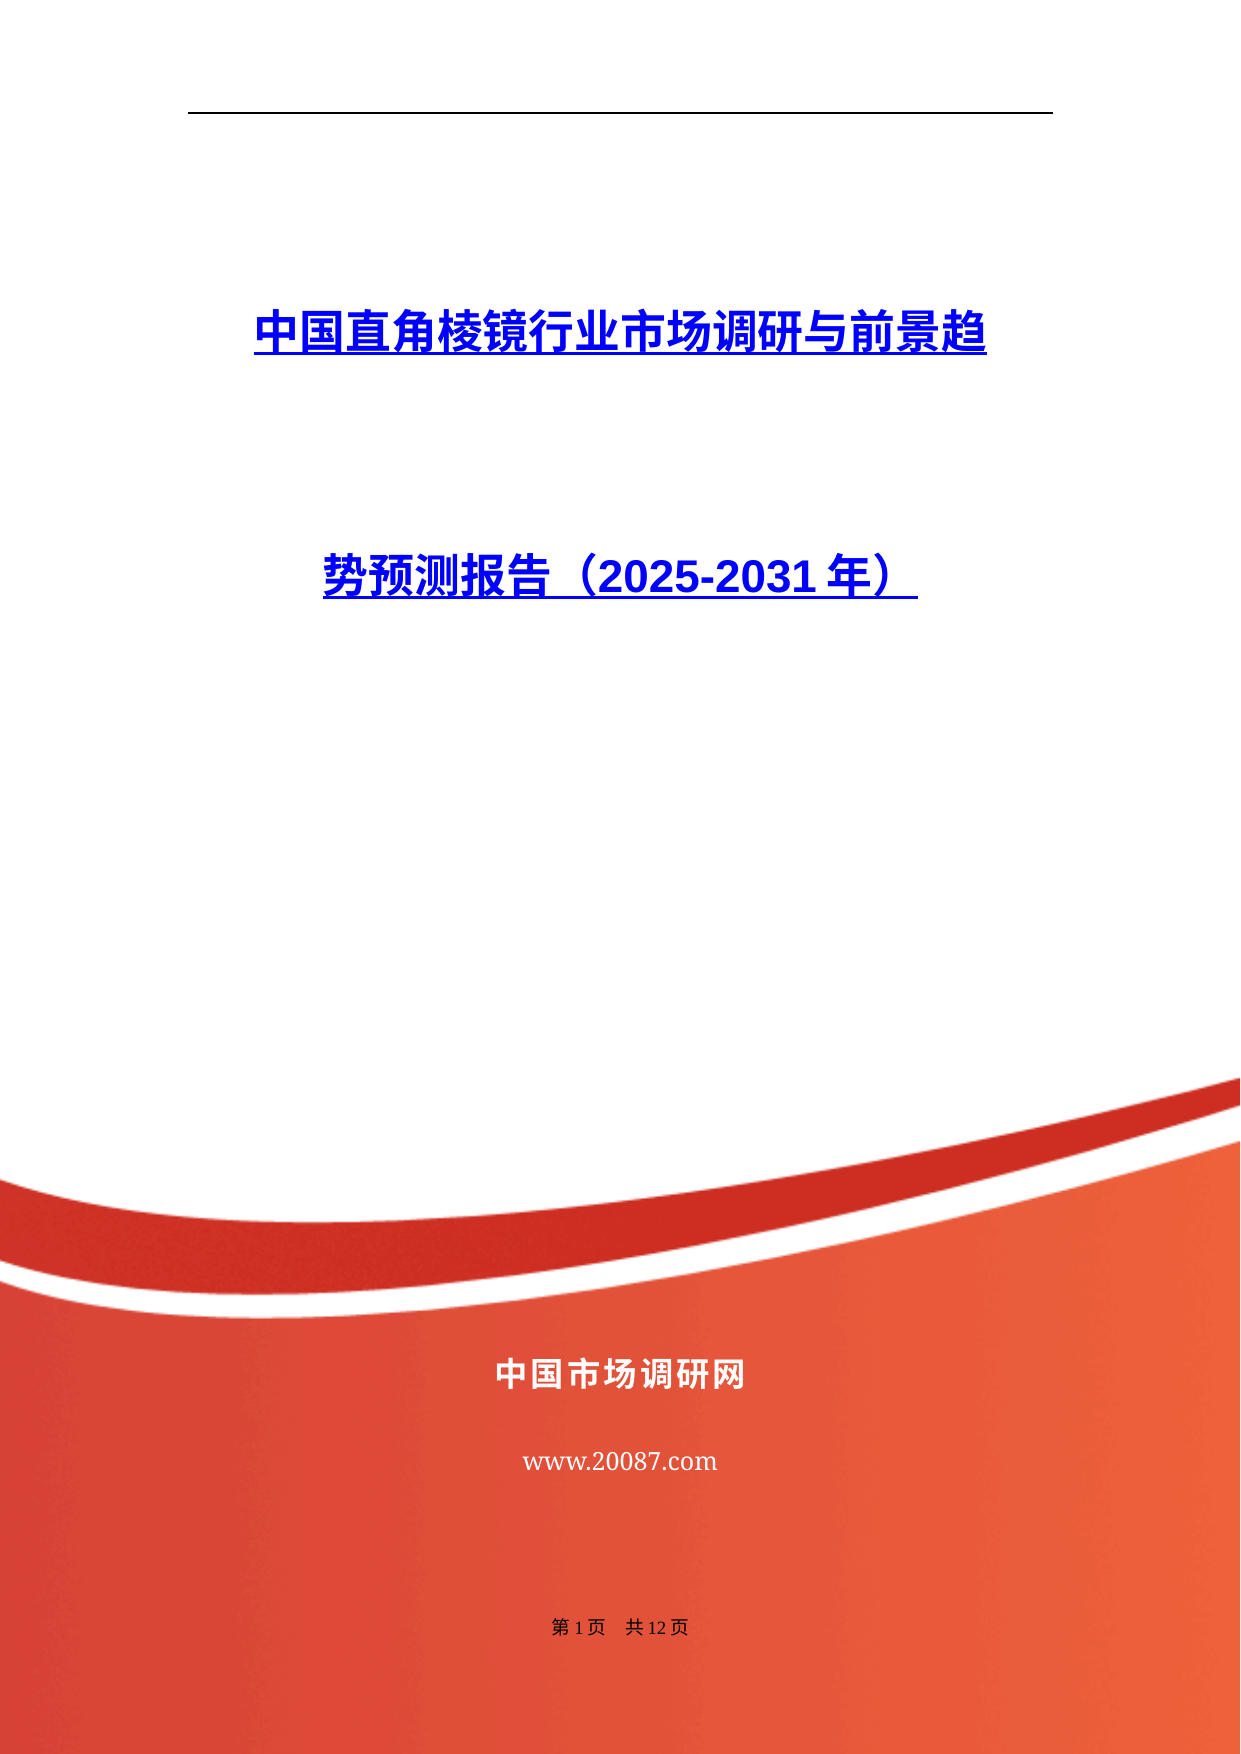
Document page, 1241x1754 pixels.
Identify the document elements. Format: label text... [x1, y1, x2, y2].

picture [0, 1006, 1241, 1754]
text www.20087.com [187, 1428, 1053, 1493]
table_header 中国直角棱镜行业市场调研与前景趋势预测报告（2025-2031年） [188, 207, 1053, 773]
subtitle 中国市场调研网 [187, 1339, 1053, 1404]
